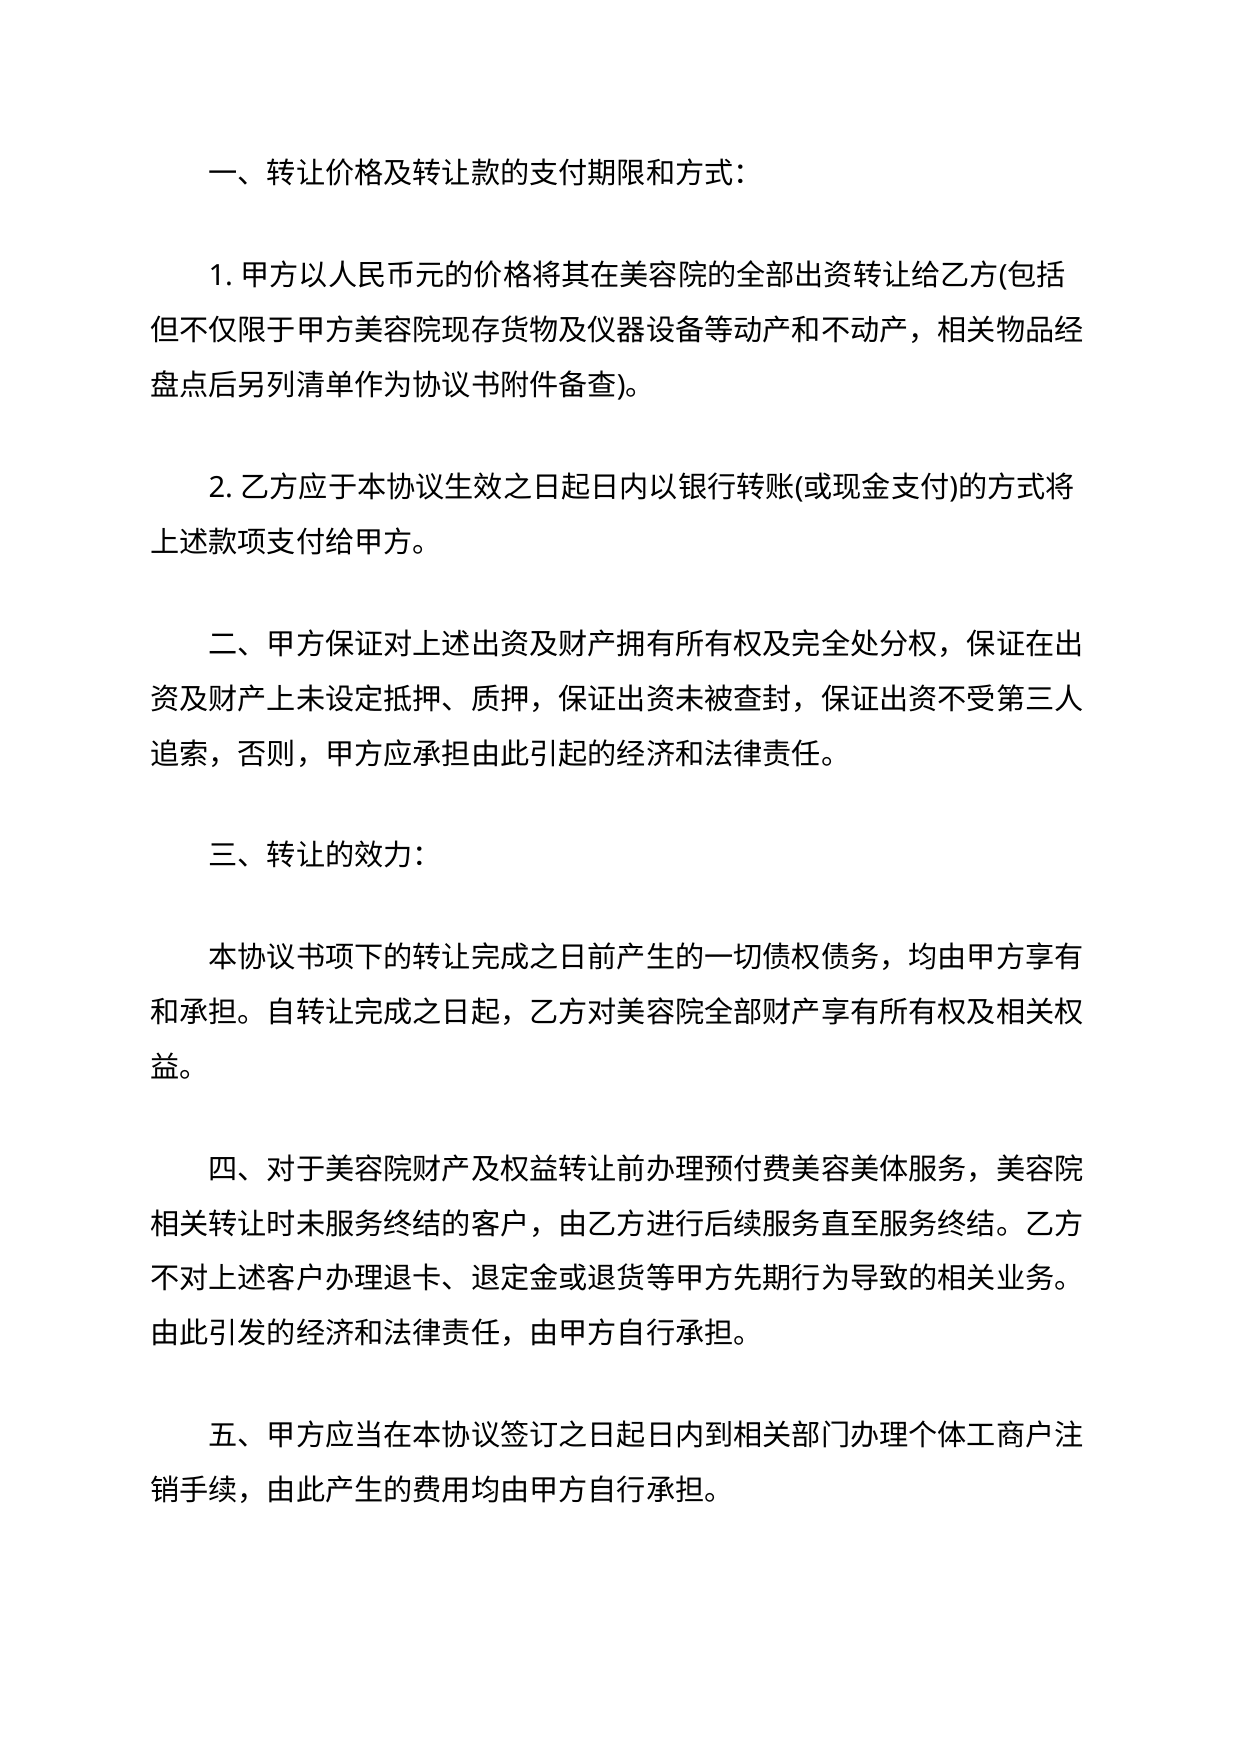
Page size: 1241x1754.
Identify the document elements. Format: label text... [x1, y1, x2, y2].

text 本协议书项下的转让完成之日前产生的一切债权债务，均由甲方享有和承担。自转让完成之日起，乙方对美容院全部财产享有所有权及相关权益。 [150, 934, 1090, 1086]
text 五、甲方应当在本协议签订之日起日内到相关部门办理个体工商户注销手续，由此产生的费用均由甲方自行承担。 [150, 1412, 1090, 1509]
text 一、转让价格及转让款的支付期限和方式： [150, 150, 1090, 192]
text 四、对于美容院财产及权益转让前办理预付费美容美体服务，美容院相关转让时未服务终结的客户，由乙方进行后续服务直至服务终结。乙方不对上述客户办理退卡、退定金或退货等甲方先期行为导致的相关业务。由此引发的经济和法律责任，由甲方自行承担。 [150, 1145, 1090, 1352]
text 三、转让的效力： [150, 832, 1090, 874]
text 1. 甲方以人民币元的价格将其在美容院的全部出资转让给乙方(包括但不仅限于甲方美容院现存货物及仪器设备等动产和不动产，相关物品经盘点后另列清单作为协议书附件备查)。 [150, 252, 1090, 404]
text 2. 乙方应于本协议生效之日起日内以银行转账(或现金支付)的方式将上述款项支付给甲方。 [150, 464, 1090, 561]
text 二、甲方保证对上述出资及财产拥有所有权及完全处分权，保证在出资及财产上未设定抵押、质押，保证出资未被查封，保证出资不受第三人追索，否则，甲方应承担由此引起的经济和法律责任。 [150, 620, 1090, 772]
